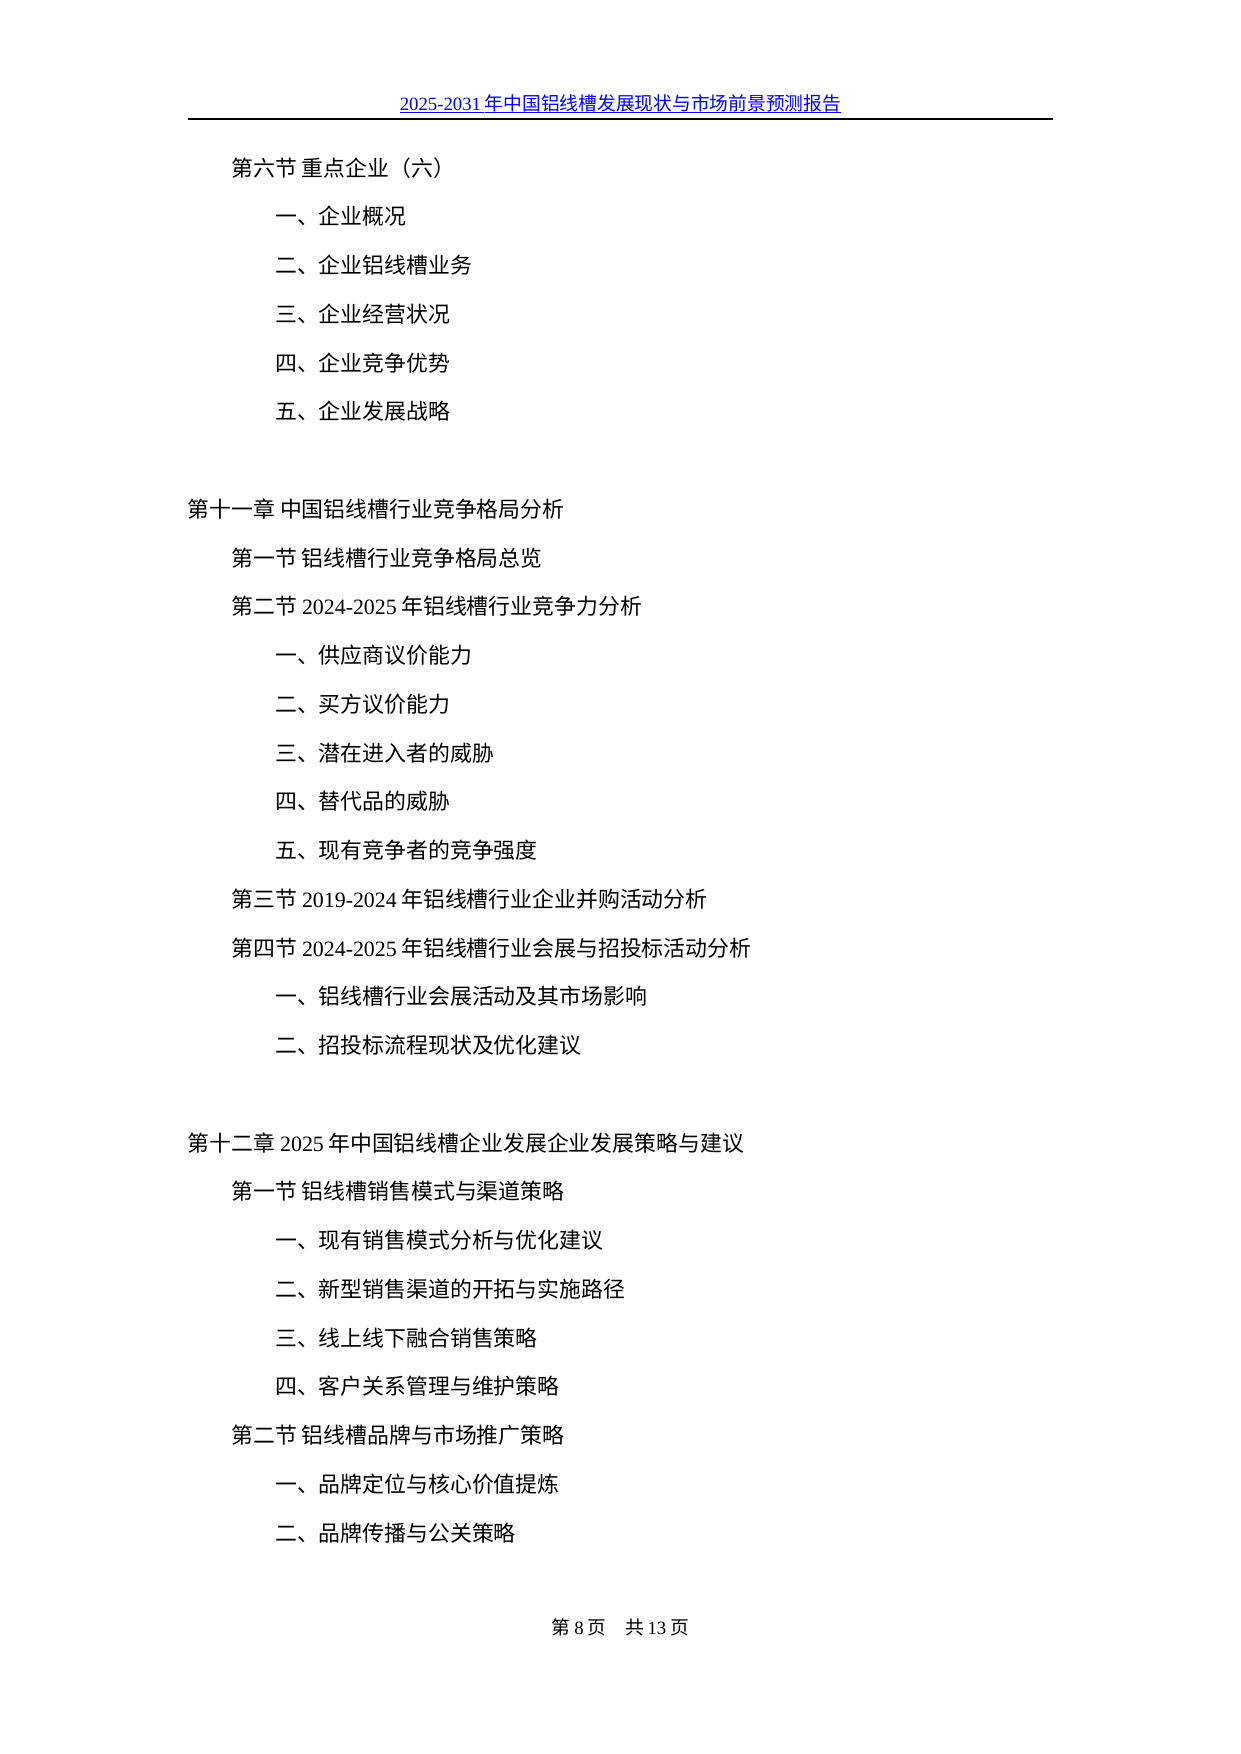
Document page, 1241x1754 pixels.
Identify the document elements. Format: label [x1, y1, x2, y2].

text [187, 150, 1053, 1548]
